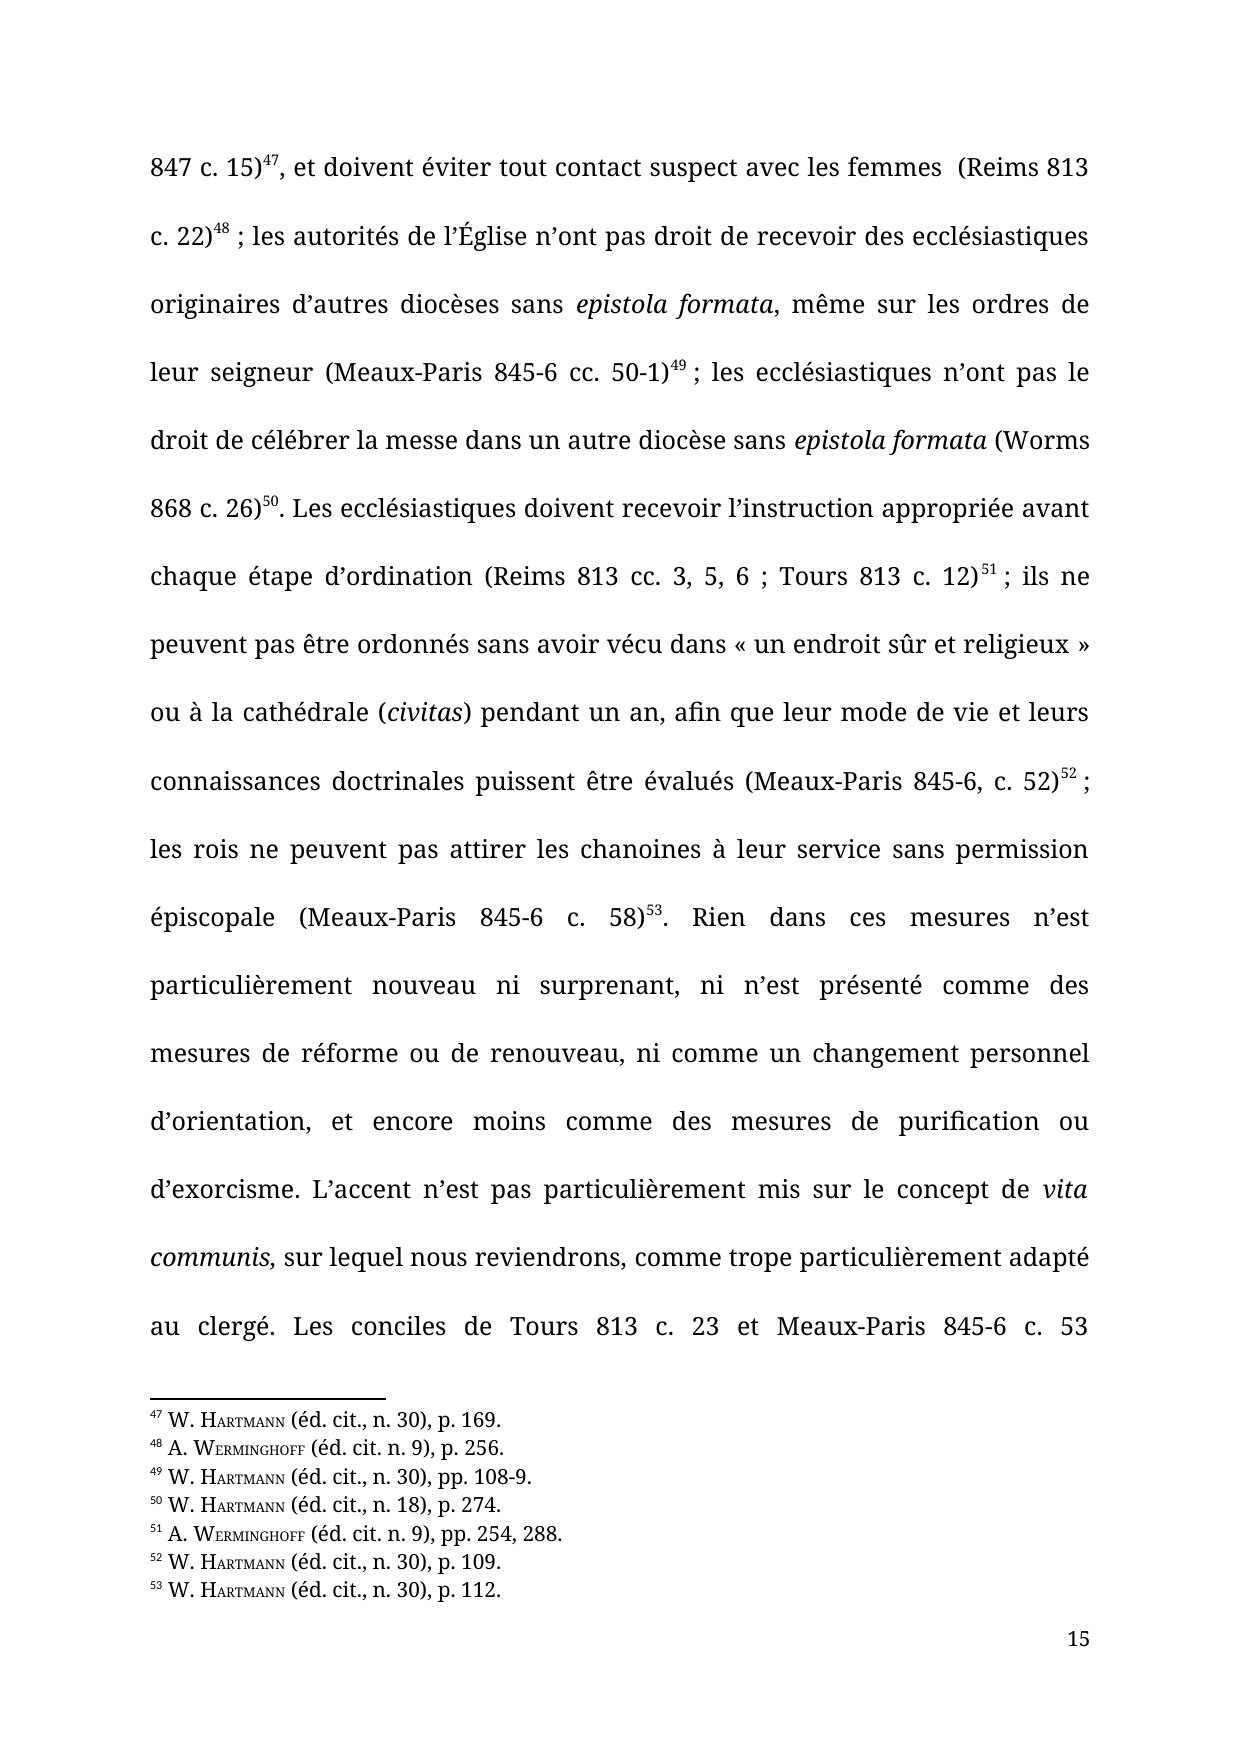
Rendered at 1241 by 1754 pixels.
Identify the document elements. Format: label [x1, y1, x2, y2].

text [150, 150, 1090, 1342]
